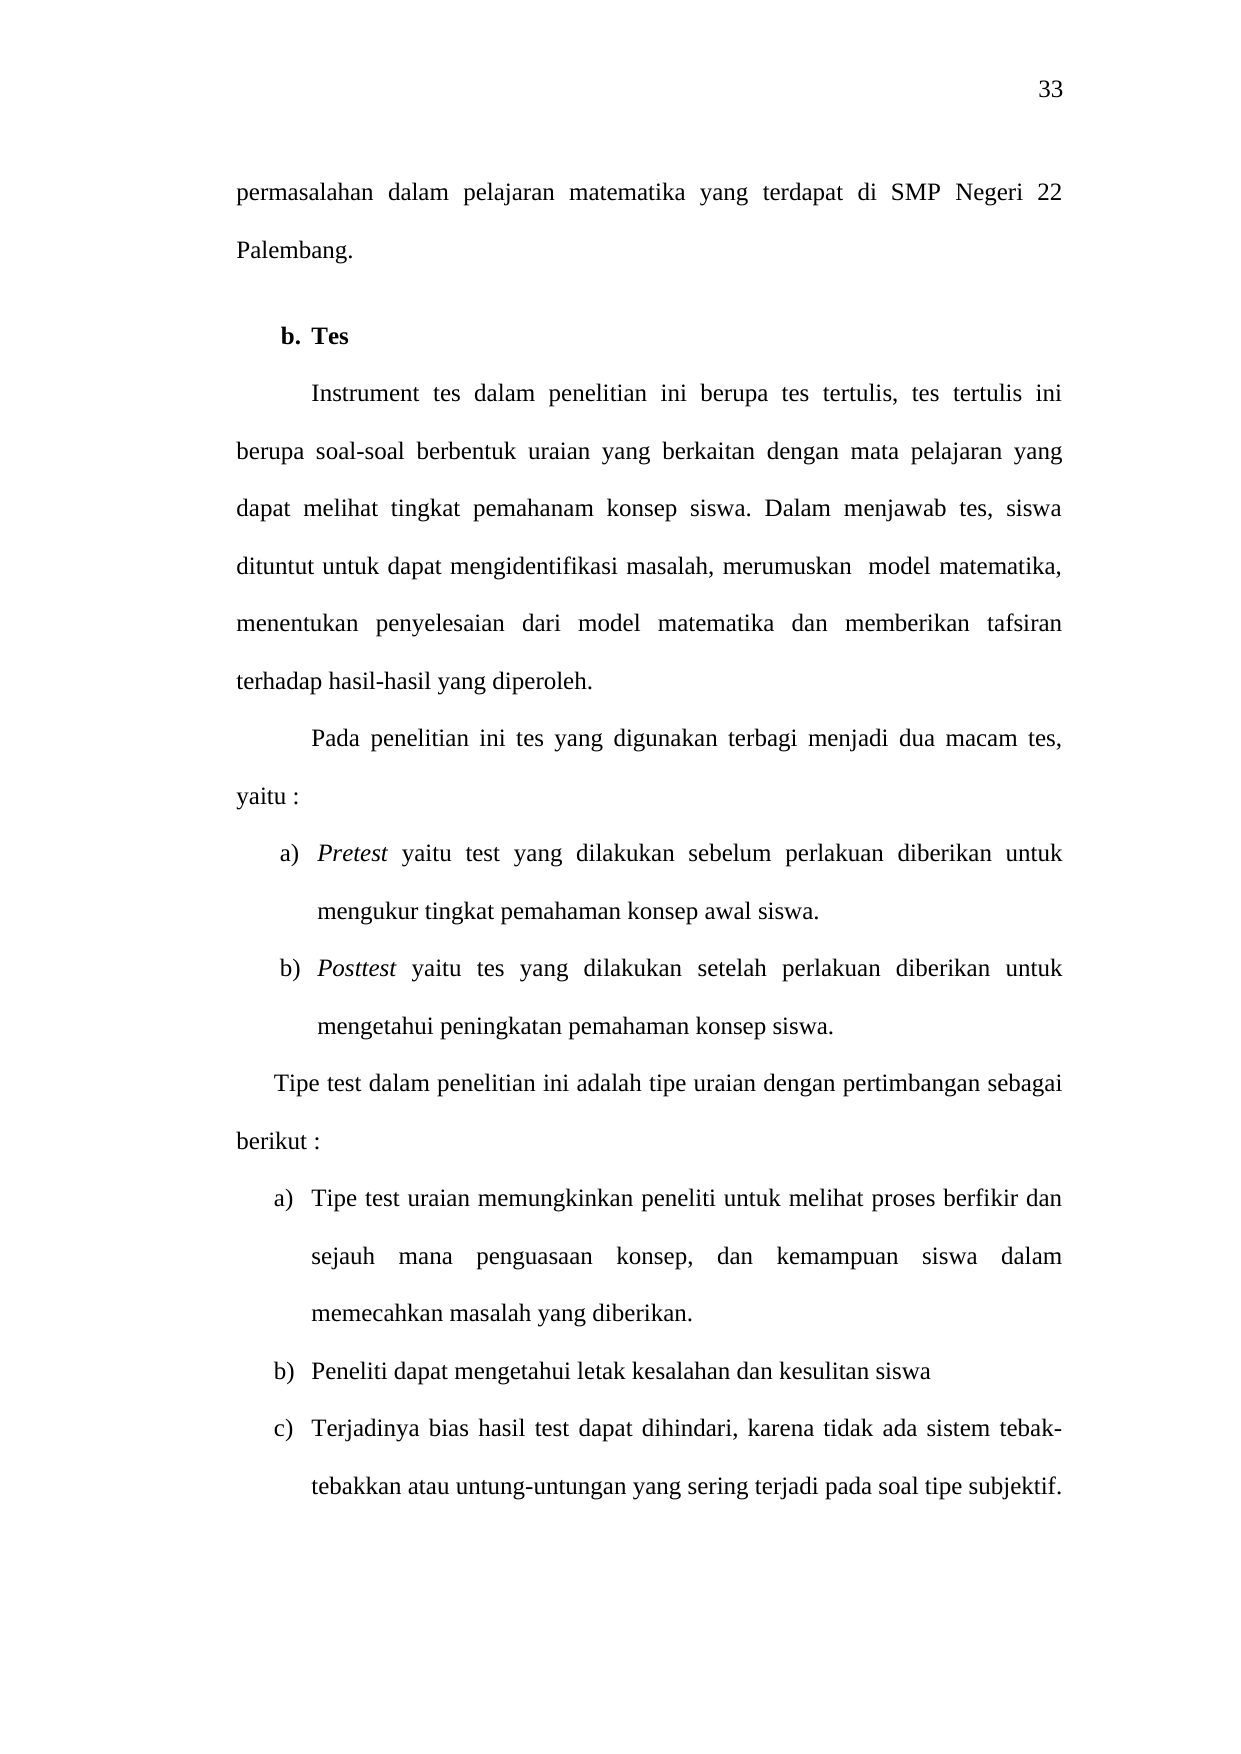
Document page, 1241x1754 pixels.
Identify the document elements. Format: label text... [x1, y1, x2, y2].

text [236, 177, 1063, 263]
list Tes [274, 321, 1063, 350]
list Terjadinya bias hasil test dapat dihindari, karena tidak ada sistem tebak-tebakkan atau untung-untungan yang sering terjadi pada soal tipe subjektif. [274, 1413, 1063, 1500]
list Posttest yaitu tes yang dilakukan setelah perlakuan diberikan untuk mengetahui peningkatan pemahaman konsep siswa. [279, 953, 1063, 1040]
text Tipe test dalam penelitian ini adalah tipe uraian dengan pertimbangan sebagai berikut : [236, 1068, 1063, 1155]
list Pretest yaitu test yang dilakukan sebelum perlakuan diberikan untuk mengukur tingkat pemahaman konsep awal siswa. [279, 838, 1063, 925]
list Peneliti dapat mengetahui letak kesalahan dan kesulitan siswa [274, 1356, 1063, 1385]
text Instrument tes dalam penelitian ini berupa tes tertulis, tes tertulis ini berupa soal-soal berbentuk uraian yang berkaitan dengan mata pelajaran yang dapat melihat tingkat pemahanam konsep siswa. Dalam menjawab tes, siswa dituntut untuk dapat mengidentifikasi masalah, merumuskan model matematika, menentukan penyelesaian dari model matematika dan memberikan tafsiran terhadap hasil-hasil yang diperoleh. [236, 378, 1063, 695]
text Pada penelitian ini tes yang digunakan terbagi menjadi dua macam tes, yaitu : [236, 723, 1063, 810]
list Tipe test uraian memungkinkan peneliti untuk melihat proses berfikir dan sejauh mana penguasaan konsep, dan kemampuan siswa dalam memecahkan masalah yang diberikan. [274, 1183, 1063, 1327]
